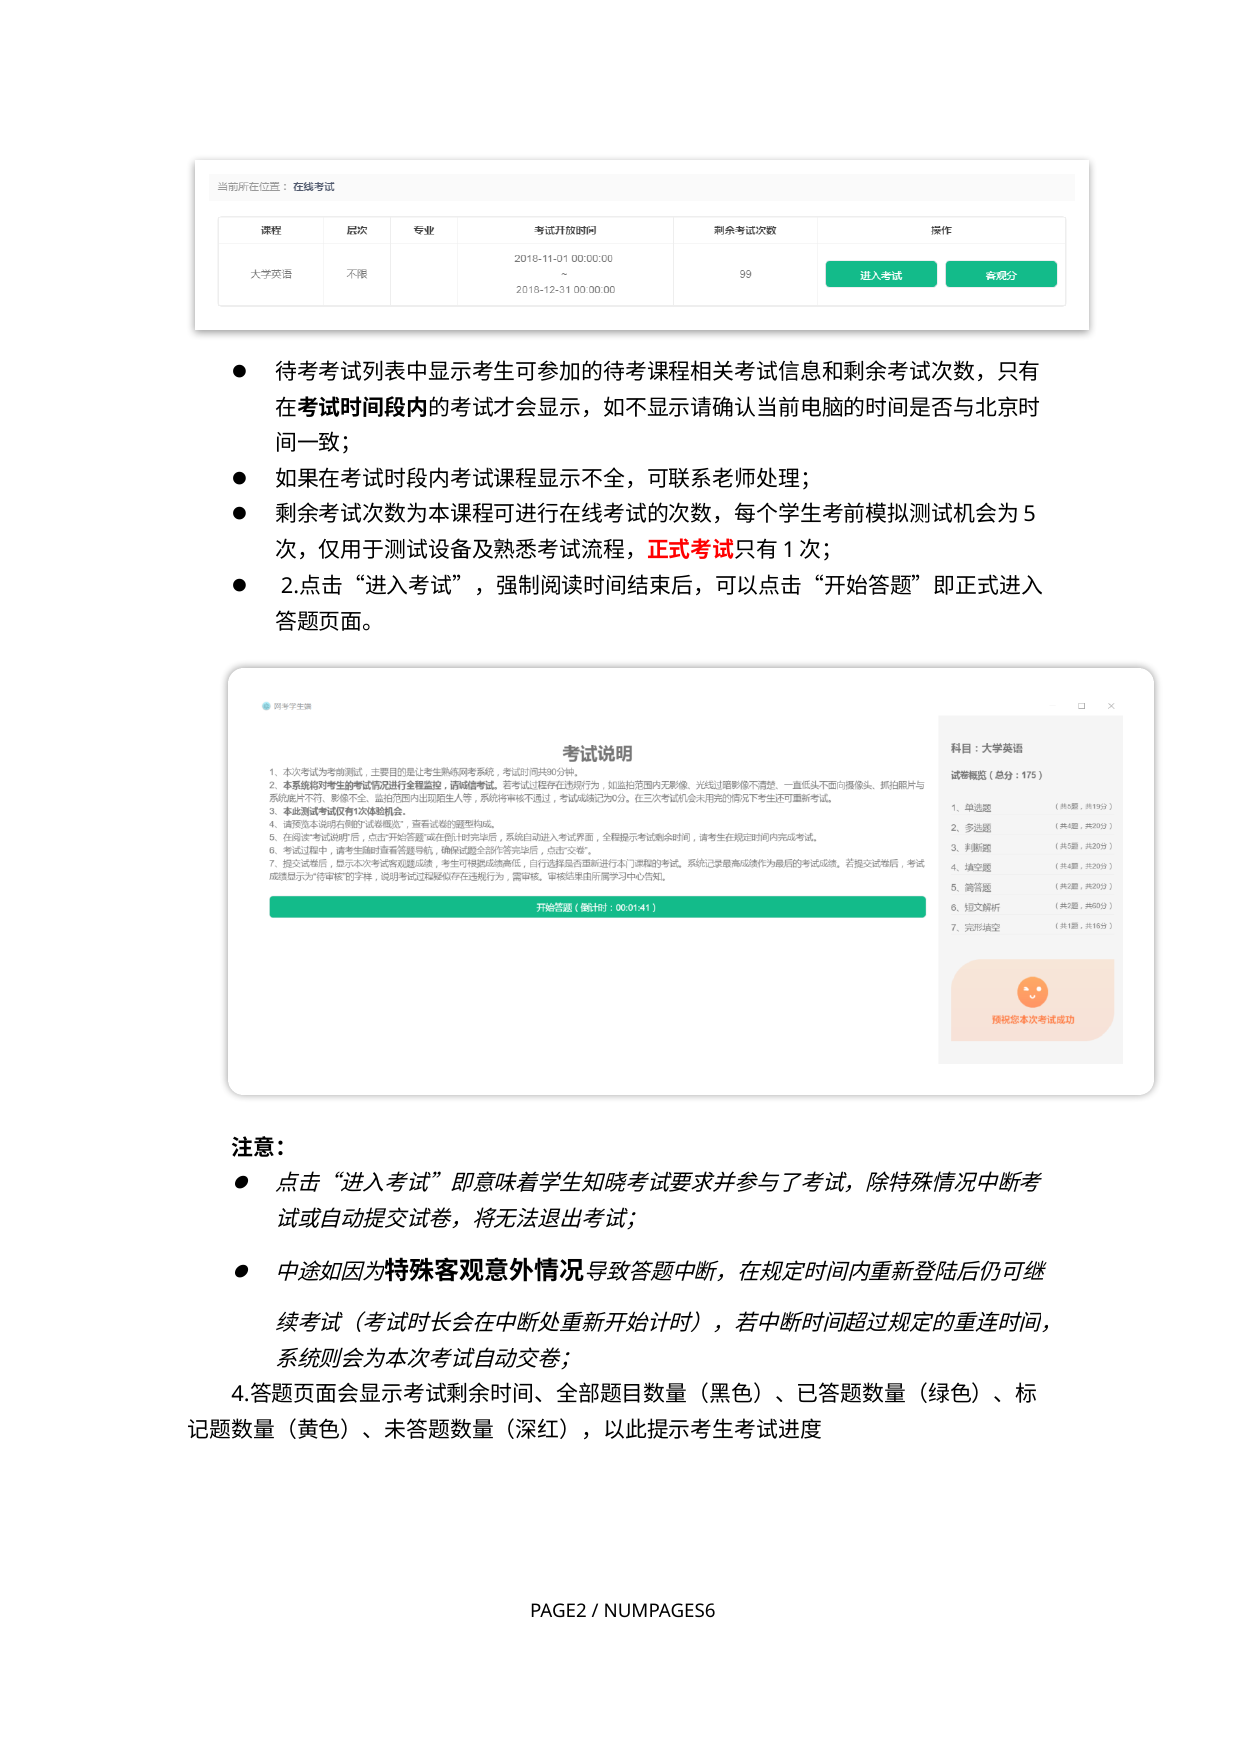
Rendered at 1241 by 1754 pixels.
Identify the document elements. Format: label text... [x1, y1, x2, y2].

list 中途如因为特殊客观意外情况导致答题中断，在规定时间内重新登陆后仍可继续考试（考试时长会在中断处重新开始计时），若中断时间超过规定的重连时间，系统则会为本次考试自动交卷； [231, 1236, 1053, 1373]
list 剩余考试次数为本课程可进行在线考试的次数，每个学生考前模拟测试机会为5次，仅用于测试设备及熟悉考试流程，正式考试只有1次； [231, 496, 1053, 564]
list 点击“进入考试”即意味着学生知晓考试要求并参与了考试，除特殊情况中断考试或自动提交试卷，将无法退出考试； [231, 1165, 1053, 1233]
picture [259, 699, 1123, 1064]
list 待考考试列表中显示考生可参加的待考课程相关考试信息和剩余考试次数，只有在考试时间段内的考试才会显示，如不显示请确认当前电脑的时间是否与北京时间一致； [231, 353, 1053, 457]
list 2.点击“进入考试”，强制阅读时间结束后，可以点击“开始答题”即正式进入答题页面。 [231, 567, 1053, 636]
picture [209, 174, 1075, 316]
text 4.答题页面会显示考试剩余时间、全部题目数量（黑色）、已答题数量（绿色）、标记题数量（黄色）、未答题数量（深红），以此提示考生考试进度 [187, 1376, 1053, 1444]
list 如果在考试时段内考试课程显示不全，可联系老师处理； [231, 461, 1053, 493]
text 注意： [187, 1129, 1053, 1162]
